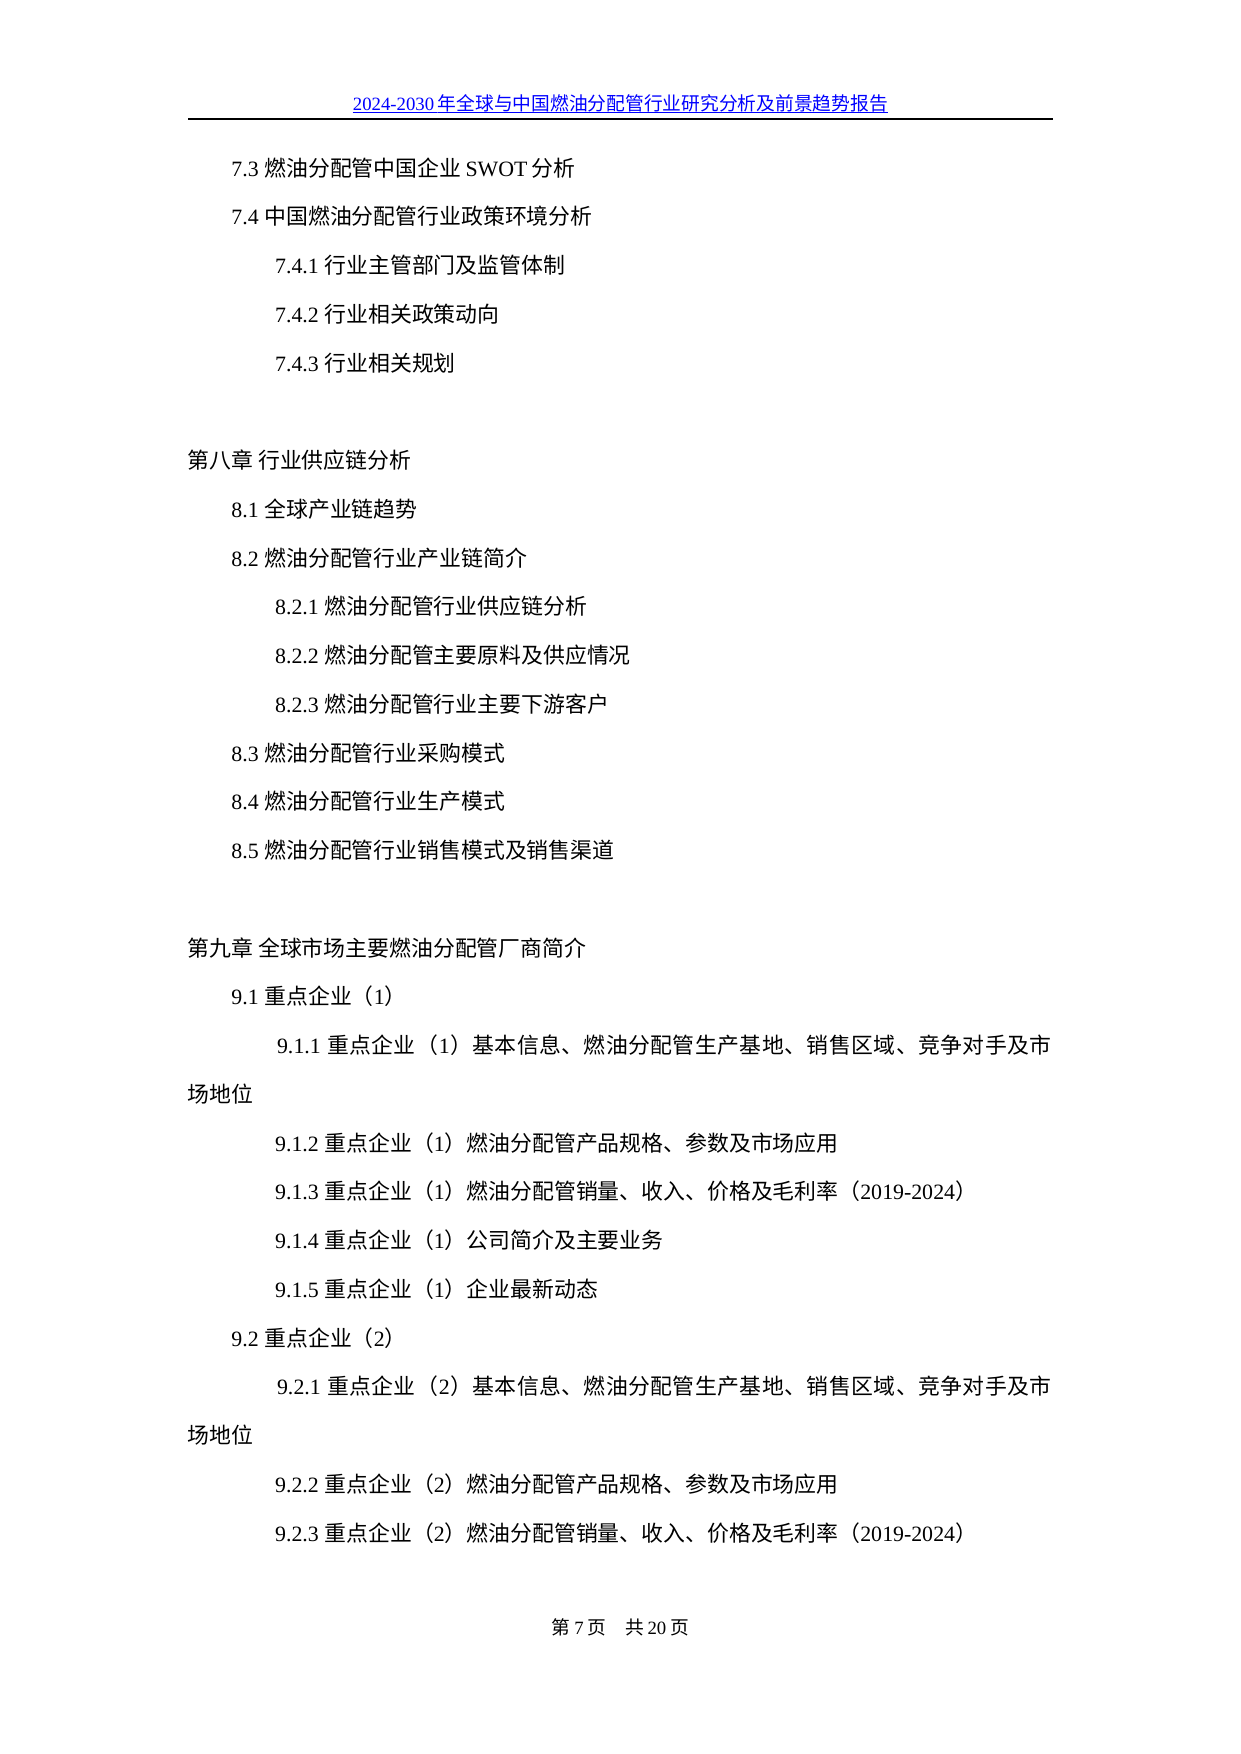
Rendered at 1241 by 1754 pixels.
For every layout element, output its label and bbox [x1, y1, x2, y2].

text [187, 150, 1053, 1548]
